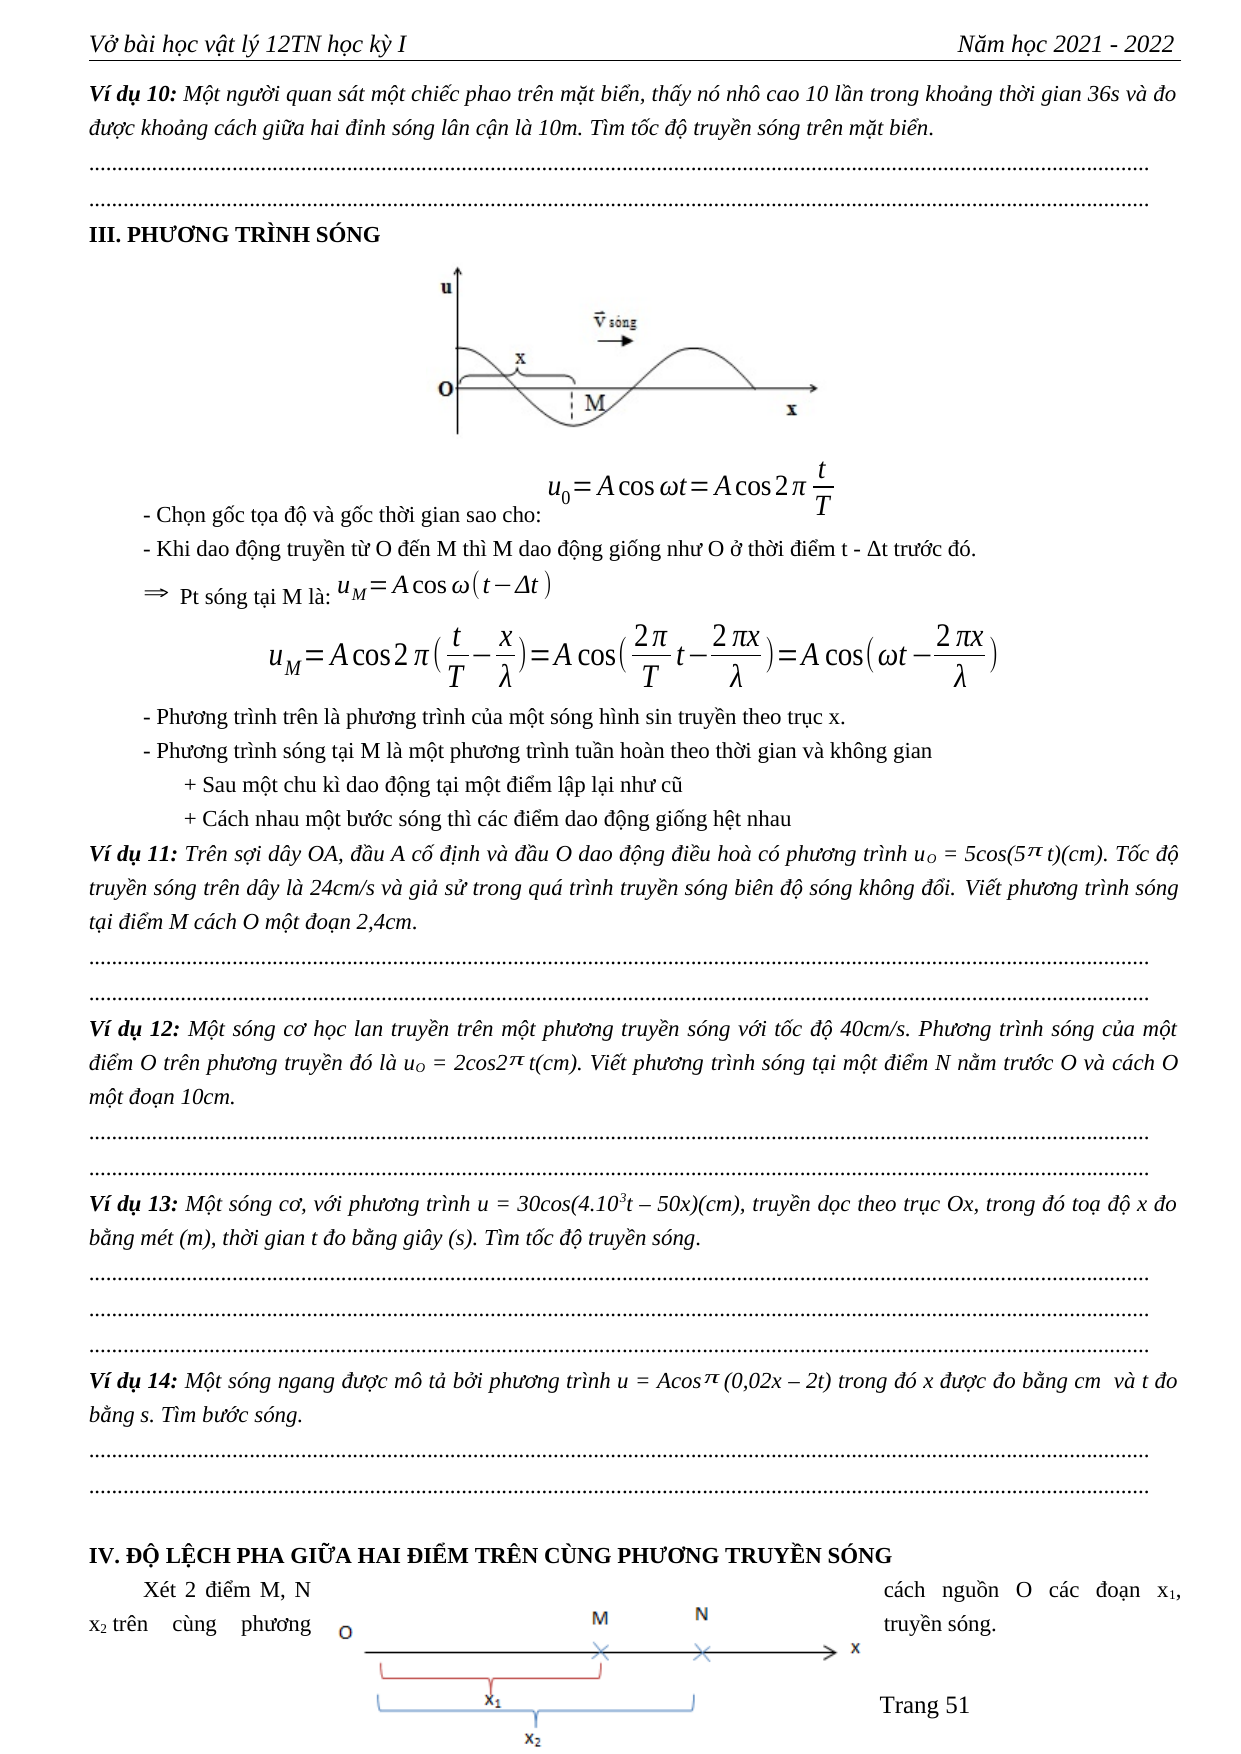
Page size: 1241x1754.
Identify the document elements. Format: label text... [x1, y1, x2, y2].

text Ví dụ 10: Một người quan sát một chiếc phao trên mặt biển, thấy nó nhô cao 10 lần trong khoảng thời gian 36s và đo được khoảng cách giữa hai đỉnh sóng lân cận là 10m. Tìm tốc độ truyền sóng trên mặt biển. [89, 80, 1181, 140]
text Ví dụ 13: Một sóng cơ, với phương trình u = 30cos(4.103t – 50x)(cm), truyền dọc theo trục Ox, trong đó toạ độ x đo bằng mét (m), thời gian t đo bằng giây (s). Tìm tốc độ truyền sóng. [89, 1190, 1181, 1250]
picture [426, 254, 844, 446]
text + Sau một chu kì dao động tại một điểm lập lại như cũ [89, 771, 1181, 798]
text Ví dụ 12: Một sóng cơ học lan truyền trên một phương truyền sóng với tốc độ 40cm/s. Phương trình sóng của một điểm O trên phương truyền đó là uO = 2cos2t(cm). Viết phương trình sóng tại một điểm N nằm trước O và cách O một đoạn 10cm. [89, 1015, 1181, 1109]
text - Phương trình trên là phương trình của một sóng hình sin truyền theo trục x. [89, 703, 1181, 729]
text - Khi dao động truyền từ O đến M thì M dao động giống như O ở thời điểm t - Δt trước đó. [89, 535, 1181, 562]
text III. PHƯƠNG TRÌNH SÓNG [89, 221, 1181, 247]
text + Cách nhau một bước sóng thì các điểm dao động giống hệt nhau [89, 806, 1181, 832]
text - Chọn gốc tọa độ và gốc thời gian sao cho: [89, 453, 1181, 527]
text Ví dụ 11: Trên sợi dây OA, đầu A cố định và đầu O dao động điều hoà có phương trình uO = 5cos(5t)(cm). Tốc độ truyền sóng trên dây là 24cm/s và giả sử trong quá trình truyền sóng biên độ sóng không đổi. Viết phương trình sóng tại điểm M cách O một đoạn 2,4cm. [89, 840, 1181, 934]
text Xét 2 điểm M, N cách nguồn O các đoạn x1, x2 trên cùng phương truyền sóng. [89, 1576, 1181, 1636]
text - Phương trình sóng tại M là một phương trình tuần hoàn theo thời gian và không gian [89, 737, 1181, 763]
text Pt sóng tại M là: [89, 569, 1181, 610]
text IV. ĐỘ LỆCH PHA GIỮA HAI ĐIỂM TRÊN CÙNG PHƯƠNG TRUYỀN SÓNG [89, 1542, 1181, 1568]
text Ví dụ 14: Một sóng ngang được mô tả bởi phương trình u = Acos(0,02x – 2t) trong đó x được đo bằng cm và t đo bằng s. Tìm bước sóng. [89, 1367, 1181, 1427]
picture [330, 1596, 865, 1754]
